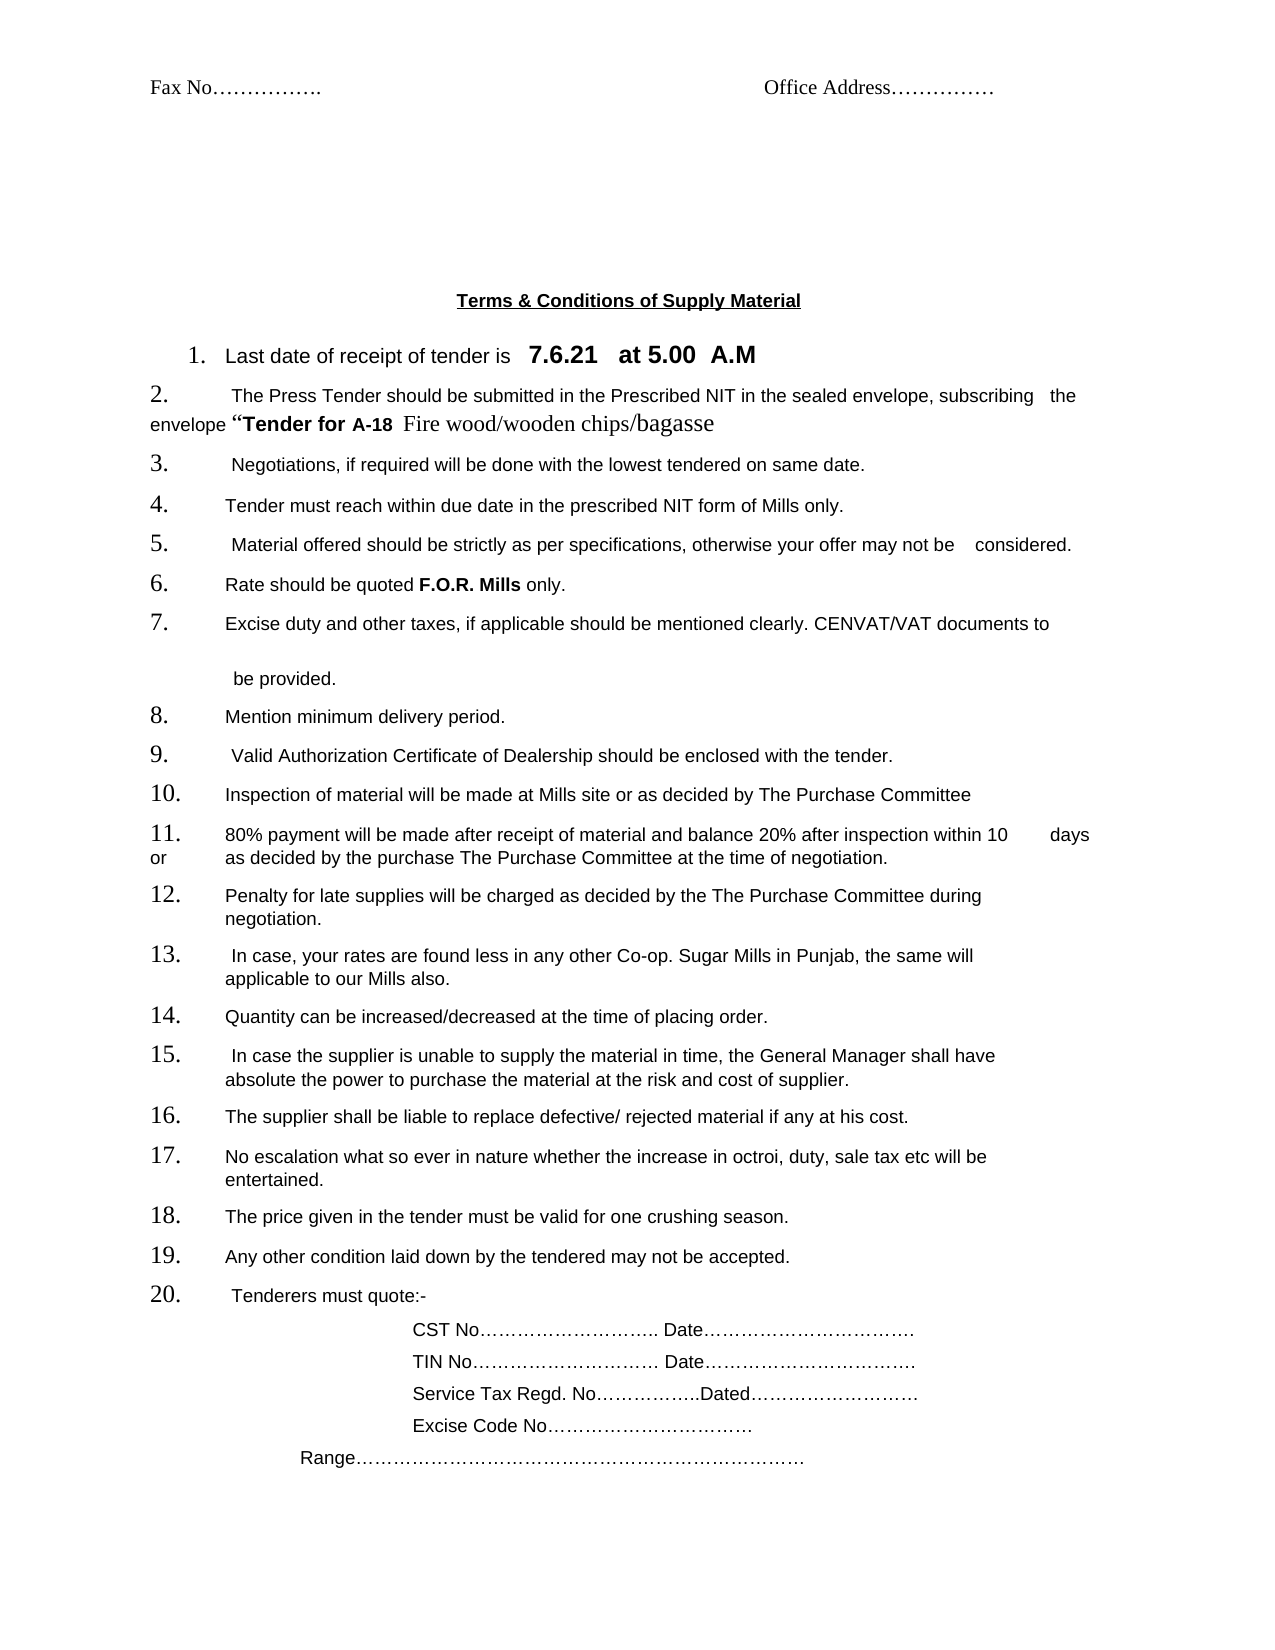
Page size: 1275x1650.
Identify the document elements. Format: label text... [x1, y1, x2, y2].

text 11. 80% payment will be made after receipt of material and balance 20% after inspection within 10 days or as decided by the purchase The Purchase Committee at the time of negotiation. [150, 818, 1107, 868]
text 18. The price given in the tender must be valid for one crushing season. [150, 1201, 1107, 1229]
text 9. Valid Authorization Certificate of Dealership should be enclosed with the tender. [150, 739, 1107, 768]
text be provided. [150, 668, 1107, 689]
text 7. Excise duty and other taxes, if applicable should be mentioned clearly. CENVAT/VAT documents to [150, 607, 1107, 657]
text Service Tax Regd. No……………..Dated……………………… [412, 1382, 1107, 1404]
text 16. The supplier shall be liable to replace defective/ rejected material if any at his cost. [150, 1100, 1107, 1129]
text 4. Tender must reach within due date in the prescribed NIT form of Mills only. [150, 489, 1107, 518]
text Terms & Conditions of Supply Material [150, 289, 1107, 311]
text TIN No………………………… Date……………………………. [412, 1350, 1107, 1372]
text 20. Tenderers must quote:- [150, 1279, 1107, 1308]
text Range……………………………………………………………… [300, 1447, 1107, 1468]
text 12. Penalty for late supplies will be charged as decided by the The Purchase Committee during negotiation. [150, 879, 1107, 929]
list Last date of receipt of tender is 7.6.21 at 5.00 A.M [187, 340, 1107, 368]
text 17. No escalation what so ever in nature whether the increase in octroi, duty, sale tax etc will be entertained. [150, 1140, 1107, 1190]
text 15. In case the supplier is unable to supply the material in time, the General Manager shall have absolute the power to purchase the material at the risk and cost of supplier. [150, 1039, 1107, 1090]
text Excise Code No…………………………… [412, 1414, 1107, 1436]
text CST No……………………….. Date……………………………. [412, 1318, 1107, 1340]
text 2. The Press Tender should be submitted in the Prescribed NIT in the sealed envelope, subscribing the envelope “Tender for A-18 Fire wood/wooden chips/bagasse [150, 379, 1107, 437]
text 6. Rate should be quoted F.O.R. Mills only. [150, 568, 1107, 597]
text 3. Negotiations, if required will be done with the lowest tendered on same date. [150, 448, 1107, 477]
text Fax No……………. Office Address…………… [150, 75, 1107, 99]
text 19. Any other condition laid down by the tendered may not be accepted. [150, 1240, 1107, 1268]
text 10. Inspection of material will be made at Mills site or as decided by The Purchase Committee [150, 778, 1107, 807]
text 8. Mention minimum delivery period. [150, 700, 1107, 729]
text 5. Material offered should be strictly as per specifications, otherwise your offer may not be considered. [150, 528, 1107, 557]
text 13. In case, your rates are found less in any other Co-op. Sugar Mills in , the same will applicable to our Mills also. [150, 939, 1107, 990]
text 14. Quantity can be increased/decreased at the time of placing order. [150, 1000, 1107, 1029]
